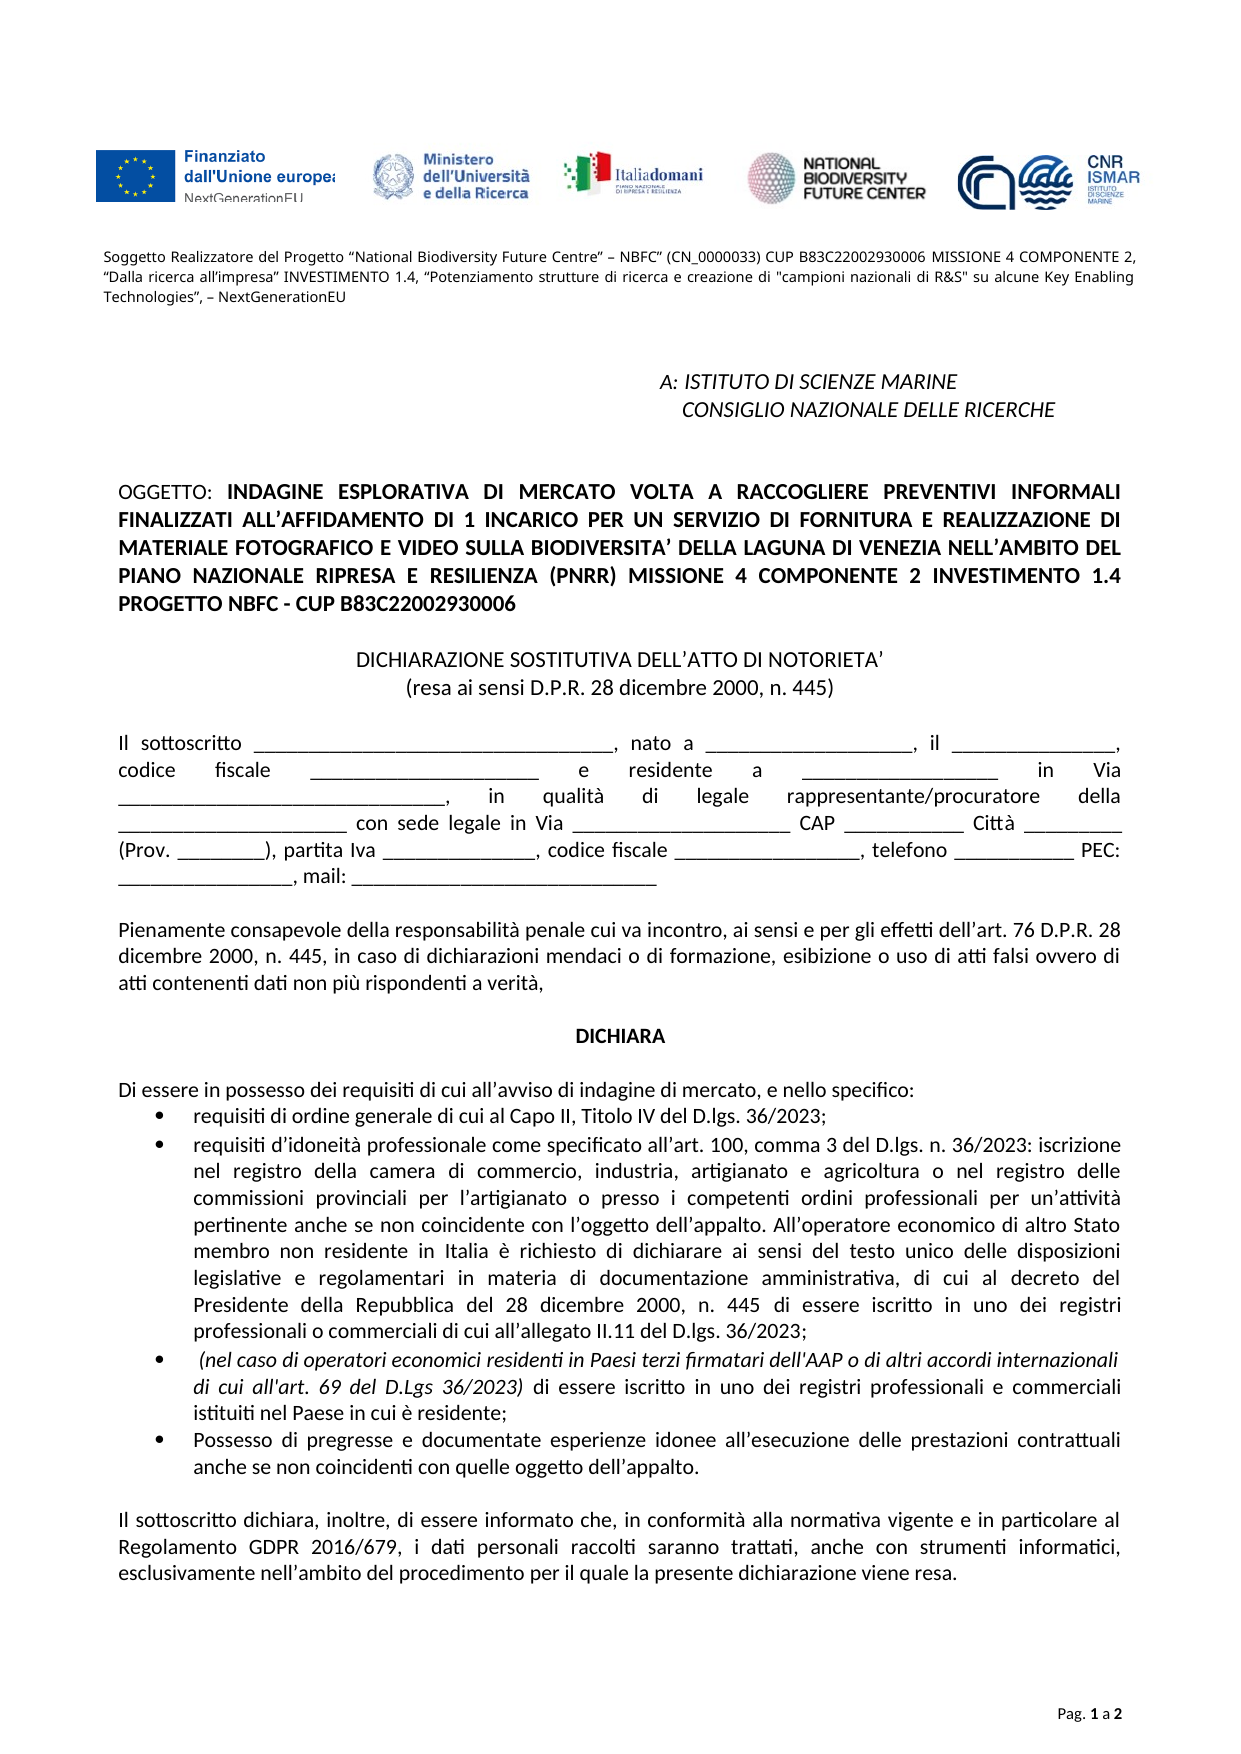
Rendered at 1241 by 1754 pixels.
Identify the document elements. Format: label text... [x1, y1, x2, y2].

text Pienamente consapevole della responsabilità penale cui va incontro, ai sensi e per gli effetti dell’art. 76 D.P.R. 28 dicembre 2000, n. 445, in caso di dichiarazioni mendaci o di formazione, esibizione o uso di atti falsi ovvero di atti contenenti dati non più rispondenti a verità, [118, 916, 1122, 996]
text DICHIARA [118, 1022, 1122, 1049]
list Possesso di pregresse e documentate esperienze idonee all’esecuzione delle prestazioni contrattuali anche se non coincidenti con quelle oggetto dell’appalto. [156, 1426, 1122, 1479]
text (resa ai sensi D.P.R. 28 dicembre 2000, n. 445) [118, 673, 1122, 701]
list requisiti di ordine generale di cui al Capo II, Titolo IV del D.lgs. 36/2023; [156, 1102, 1122, 1129]
list (nel caso di operatori economici residenti in Paesi terzi firmatari dell'AAP o di altri accordi internazionali di cui all'art. 69 del D.Lgs 36/2023) di essere iscritto in uno dei registri professionali e commerciali istituiti nel Paese in cui è residente; [156, 1346, 1122, 1426]
picture [94, 148, 335, 202]
text CONSIGLIO NAZIONALE DELLE RICERCHE [620, 396, 1119, 423]
text OGGETTO: INDAGINE ESPLORATIVA DI MERCATO VOLTA A RACCOGLIERE PREVENTIVI INFORMALI FINALIZZATI ALL’AFFIDAMENTO DI 1 INCARICO PER UN SERVIZIO DI FORNITURA E REALIZZAZIONE DI MATERIALE FOTOGRAFICO E VIDEO SULLA BIODIVERSITA’ DELLA LAGUNA DI VENEZIA NELL’AMBITO DEL PIANO NAZIONALE RIPRESA E RESILIENZA (PNRR) MISSIONE 4 COMPONENTE 2 INVESTIMENTO 1.4 PROGETTO NBFC - CUP B83C22002930006 [118, 477, 1122, 617]
text DICHIARAZIONE SOSTITUTIVA DELL’ATTO DI NOTORIETA’ [118, 645, 1122, 673]
picture [357, 127, 546, 221]
picture [734, 125, 939, 232]
picture [957, 155, 1170, 210]
text A: ISTITUTO DI SCIENZE MARINE [74, 367, 1119, 396]
picture [554, 127, 714, 218]
text Il sottoscritto dichiara, inoltre, di essere informato che, in conformità alla normativa vigente e in particolare al Regolamento GDPR 2016/679, i dati personali raccolti saranno trattati, anche con strumenti informatici, esclusivamente nell’ambito del procedimento per il quale la presente dichiarazione viene resa. [118, 1506, 1122, 1586]
text Di essere in possesso dei requisiti di cui all’avviso di indagine di mercato, e nello specifico: [118, 1076, 1122, 1102]
text Il sottoscritto _________________________________, nato a ___________________, il _______________, codice fiscale _____________________ e residente a __________________ in Via ______________________________, in qualità di legale rappresentante/procuratore della _____________________ con sede legale in Via ____________________ CAP ___________ Città _________ (Prov. ________), partita Iva ______________, codice fiscale _________________, telefono ___________ PEC: ________________, mail: ____________________________ [118, 729, 1122, 889]
list requisiti d’idoneità professionale come specificato all’art. 100, comma 3 del D.lgs. n. 36/2023: iscrizione nel registro della camera di commercio, industria, artigianato e agricoltura o nel registro delle commissioni provinciali per l’artigianato o presso i competenti ordini professionali per un’attività pertinente anche se non coincidente con l’oggetto dell’appalto. All’operatore economico di altro Stato membro non residente in Italia è richiesto di dichiarare ai sensi del testo unico delle disposizioni legislative e regolamentari in materia di documentazione amministrativa, di cui al decreto del Presidente della Repubblica del 28 dicembre 2000, n. 445 di essere iscritto in uno dei registri professionali o commerciali di cui all’allegato II.11 del D.lgs. 36/2023; [156, 1131, 1122, 1344]
